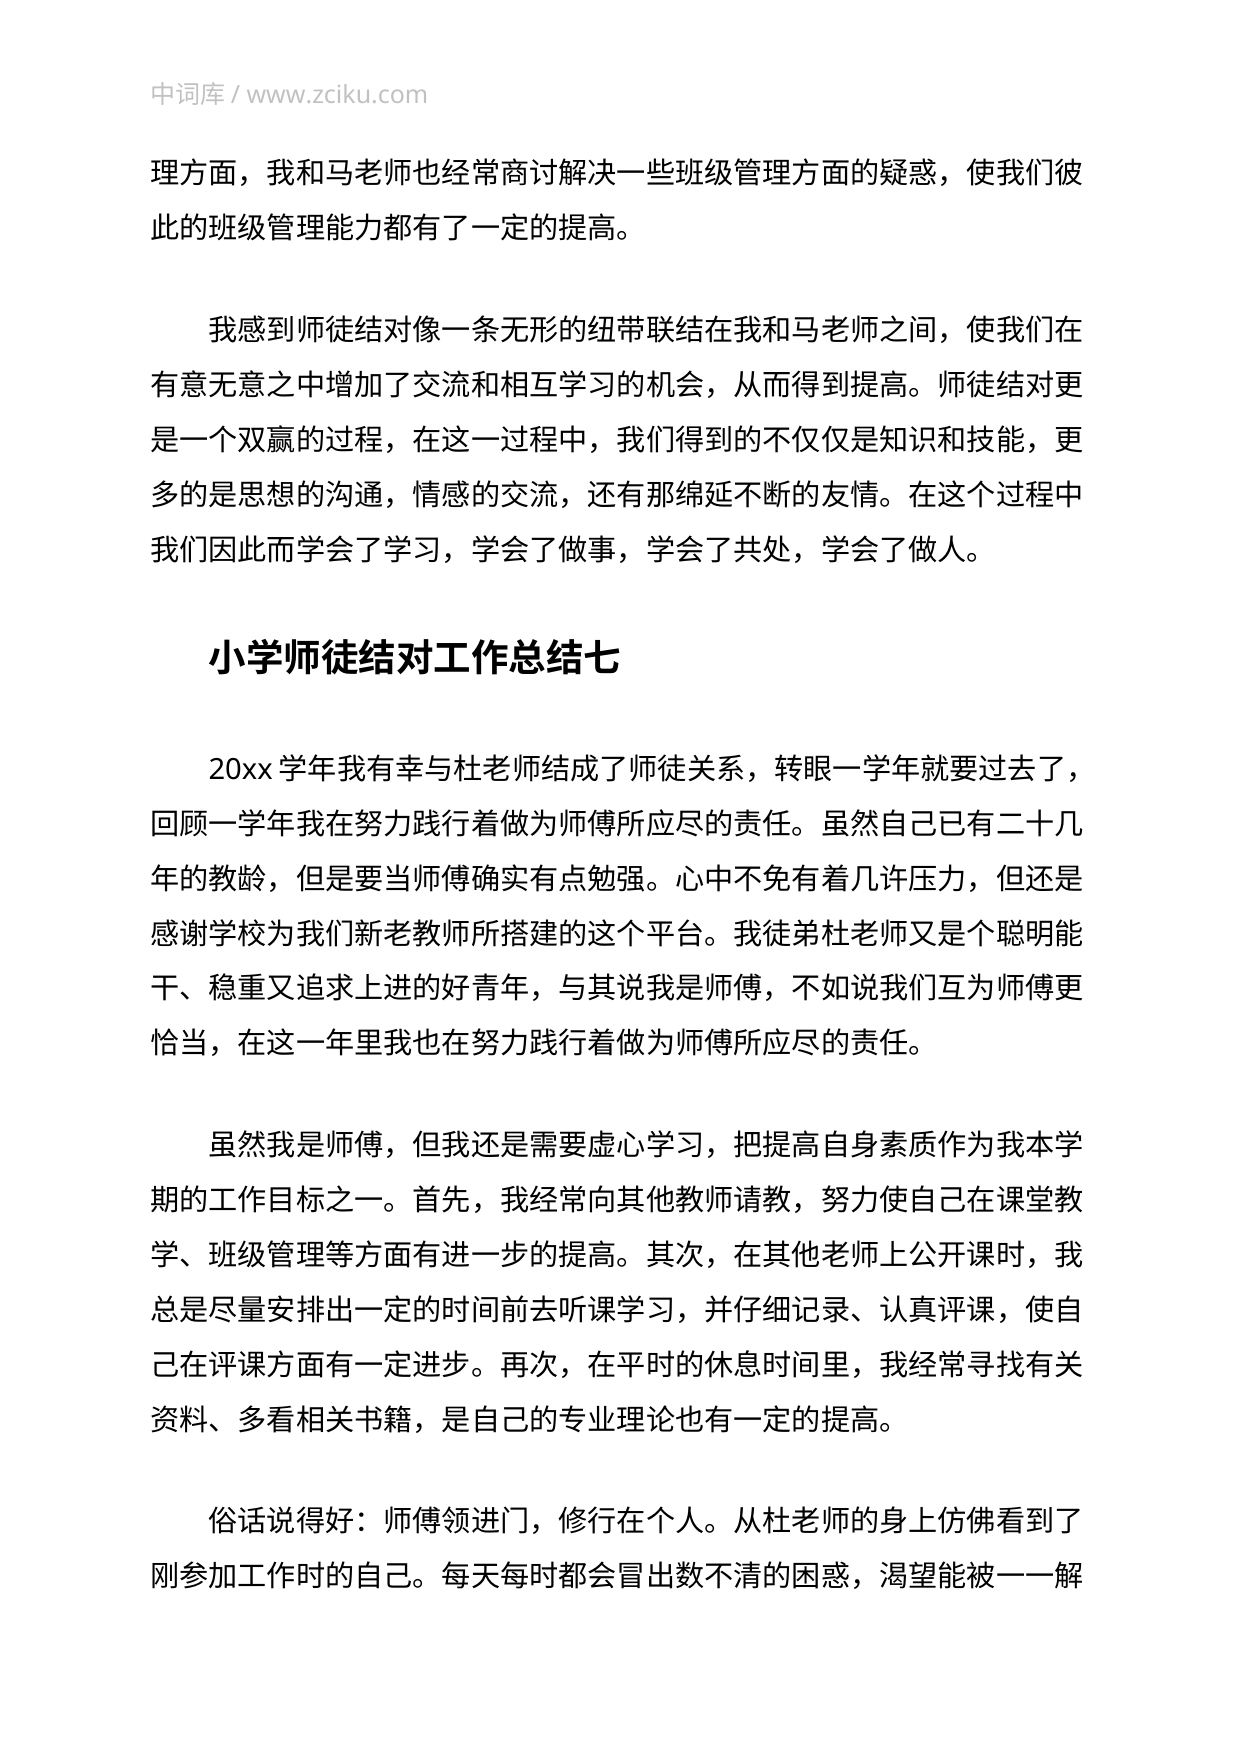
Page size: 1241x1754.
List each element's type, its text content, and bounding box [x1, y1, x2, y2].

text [150, 150, 1090, 247]
text 我感到师徒结对像一条无形的纽带联结在我和马老师之间，使我们在有意无意之中增加了交流和相互学习的机会，从而得到提高。师徒结对更是一个双赢的过程，在这一过程中，我们得到的不仅仅是知识和技能，更多的是思想的沟通，情感的交流，还有那绵延不断的友情。在这个过程中我们因此而学会了学习，学会了做事，学会了共处，学会了做人。 [150, 307, 1090, 568]
text 小学师徒结对工作总结七 [150, 628, 1090, 682]
text 虽然我是师傅，但我还是需要虚心学习，把提高自身素质作为我本学期的工作目标之一。首先，我经常向其他教师请教，努力使自己在课堂教学、班级管理等方面有进一步的提高。其次，在其他老师上公开课时，我总是尽量安排出一定的时间前去听课学习，并仔细记录、认真评课，使自己在评课方面有一定进步。再次，在平时的休息时间里，我经常寻找有关资料、多看相关书籍，是自己的专业理论也有一定的提高。 [150, 1122, 1090, 1438]
text 20xx学年我有幸与杜老师结成了师徒关系，转眼一学年就要过去了，回顾一学年我在努力践行着做为师傅所应尽的责任。虽然自己已有二十几年的教龄，但是要当师傅确实有点勉强。心中不免有着几许压力，但还是感谢学校为我们新老教师所搭建的这个平台。我徒弟杜老师又是个聪明能干、稳重又追求上进的好青年，与其说我是师傅，不如说我们互为师傅更恰当，在这一年里我也在努力践行着做为师傅所应尽的责任。 [150, 745, 1090, 1062]
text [150, 1498, 1090, 1595]
